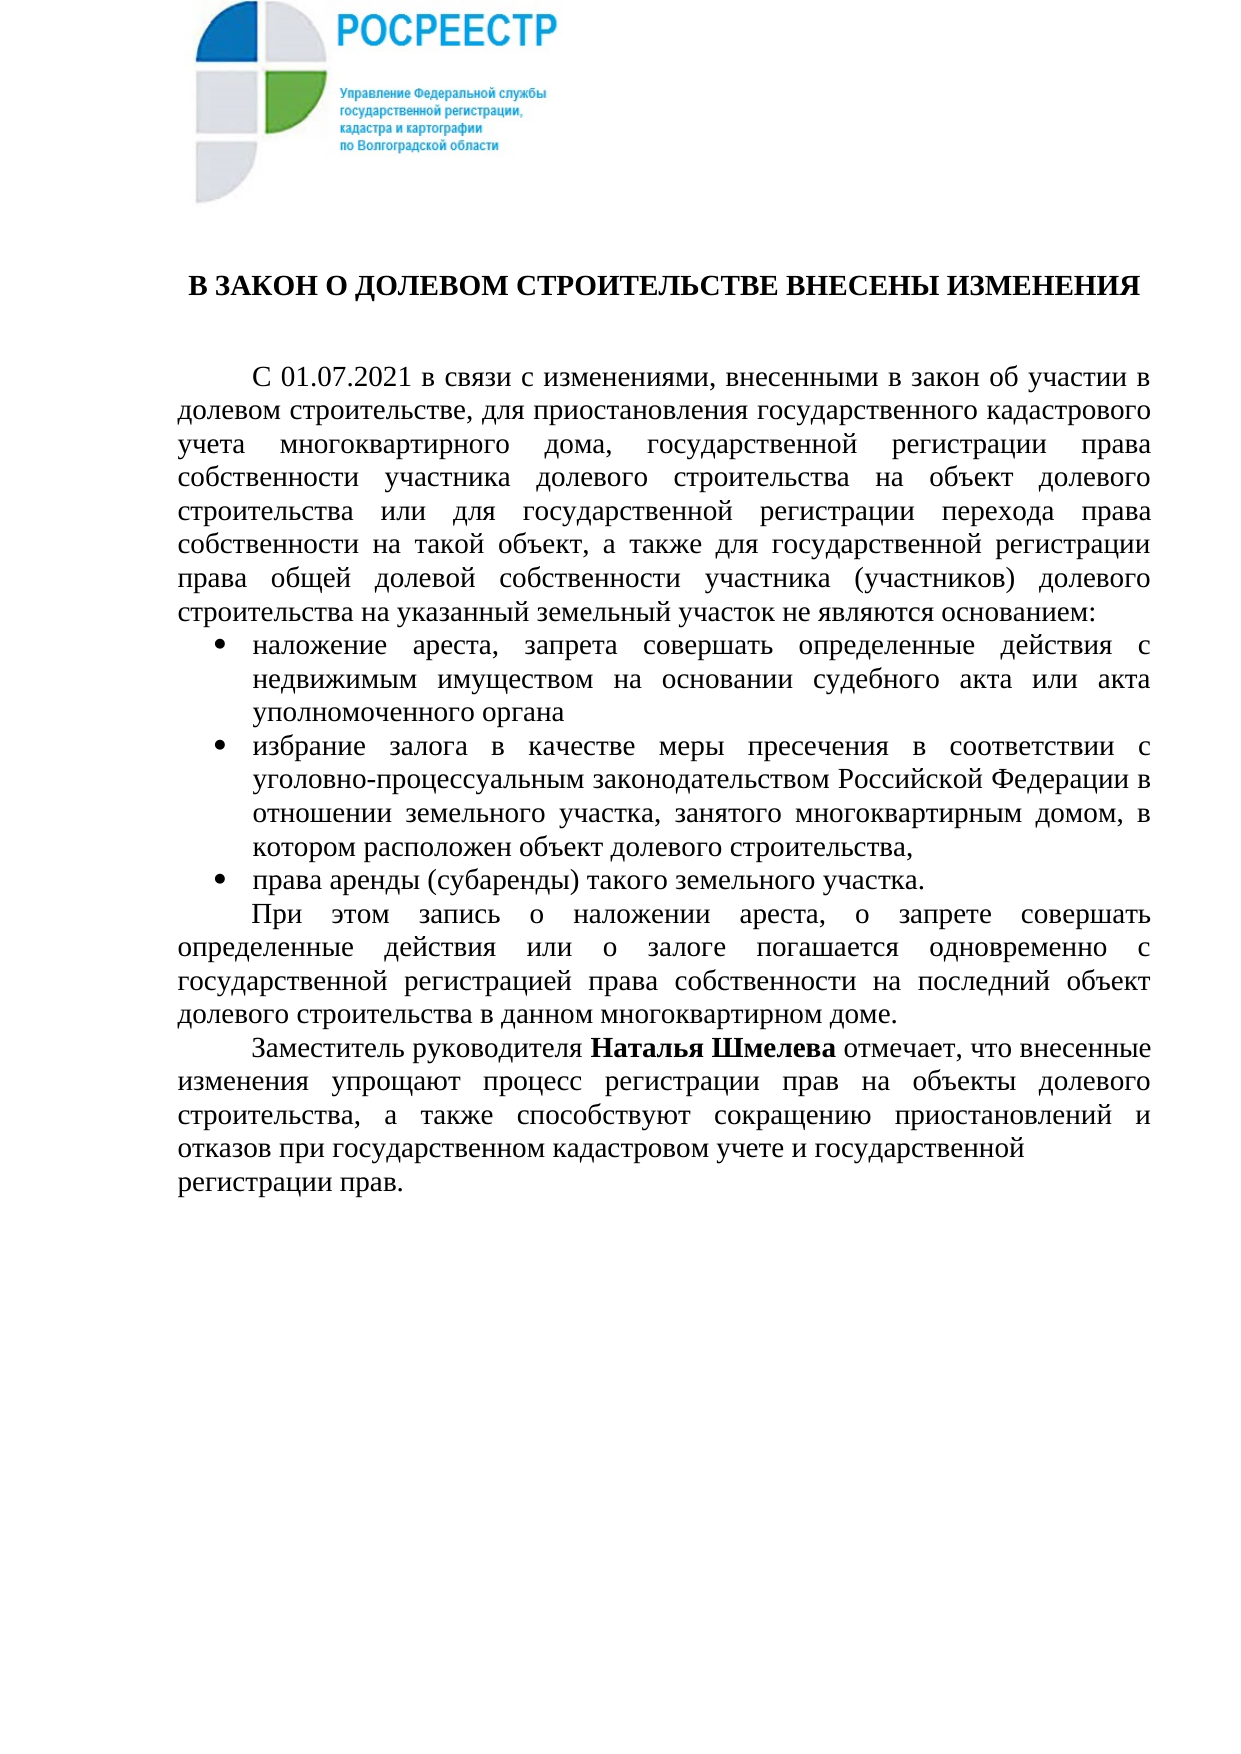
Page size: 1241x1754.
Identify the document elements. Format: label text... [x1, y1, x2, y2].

list наложение ареста, запрета совершать определенные действия с недвижимым имуществом на основании судебного акта или акта уполномоченного органа [215, 627, 1152, 728]
text Заместитель руководителя Наталья Шмелева отмечает, что внесенные изменения упрощают процесс регистрации прав на объекты долевого строительства, а также способствуют сокращению приостановлений и отказов при государственном кадастровом учете и государственной регистрации прав. [177, 1030, 1152, 1064]
text В ЗАКОН О ДОЛЕВОМ СТРОИТЕЛЬСТВЕ ВНЕСЕНЫ ИЗМЕНЕНИЯ [177, 268, 1152, 301]
text С 01.07.2021 в связи с изменениями, внесенными в закон об участии в долевом строительстве, для приостановления государственного кадастрового учета многоквартирного дома, государственной регистрации права собственности участника долевого строительства на объект долевого строительства или для государственной регистрации перехода права собственности на такой объект, а также для государственной регистрации права общей долевой собственности участника (участников) долевого строительства на указанный земельный участок не являются основанием: [177, 359, 1152, 627]
text При этом запись о наложении ареста, о запрете совершать определенные действия или о залоге погашается одновременно с государственной регистрацией права собственности на последний объект долевого строительства в данном многоквартирном доме. [177, 896, 1152, 1030]
list права аренды (субаренды) такого земельного участка. [215, 862, 1152, 896]
list избрание залога в качестве меры пресечения в соответствии с уголовно-процессуальным законодательством Российской Федерации в отношении земельного участка, занятого многоквартирным домом, в котором расположен объект долевого строительства, [215, 728, 1152, 862]
text Заместитель руководителя Наталья Шмелева отмечает, что внесенные изменения упрощают процесс регистрации прав на объекты долевого строительства, а также способствуют сокращению приостановлений и отказов при государственном кадастровом учете и государственной регистрации прав. [404, 1131, 1152, 1198]
